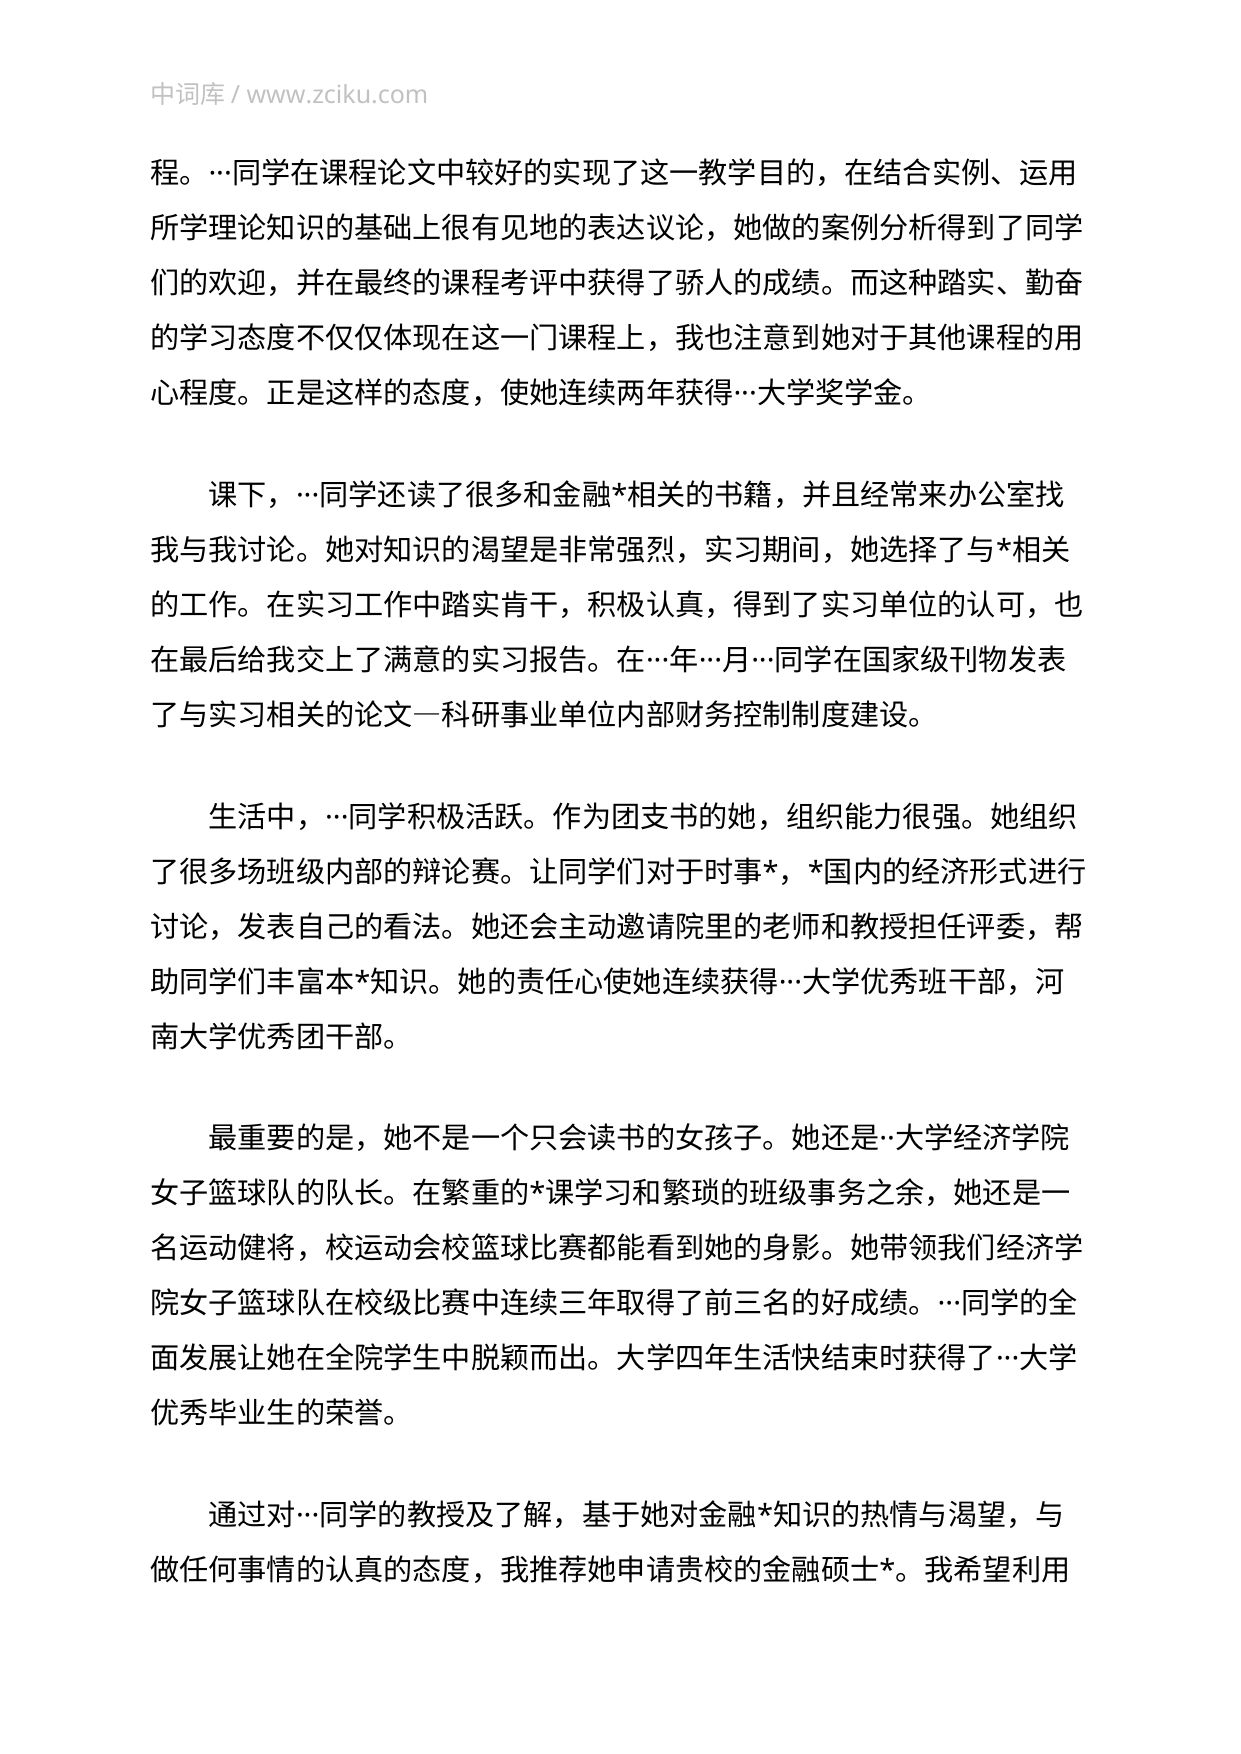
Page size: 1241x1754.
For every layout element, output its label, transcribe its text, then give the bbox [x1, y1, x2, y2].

text 最重要的是，她不是一个只会读书的女孩子。她还是··大学经济学院女子篮球队的队长。在繁重的*课学习和繁琐的班级事务之余，她还是一名运动健将，校运动会校篮球比赛都能看到她的身影。她带领我们经济学院女子篮球队在校级比赛中连续三年取得了前三名的好成绩。···同学的全面发展让她在全院学生中脱颖而出。大学四年生活快结束时获得了···大学优秀毕业生的荣誉。 [150, 1115, 1090, 1432]
text 生活中，···同学积极活跃。作为团支书的她，组织能力很强。她组织了很多场班级内部的辩论赛。让同学们对于时事*，*国内的经济形式进行讨论，发表自己的看法。她还会主动邀请院里的老师和教授担任评委，帮助同学们丰富本*知识。她的责任心使她连续获得···大学优秀班干部，河南大学优秀团干部。 [150, 793, 1090, 1056]
text 课下，···同学还读了很多和金融*相关的书籍，并且经常来办公室找我与我讨论。她对知识的渴望是非常强烈，实习期间，她选择了与*相关的工作。在实习工作中踏实肯干，积极认真，得到了实习单位的认可，也在最后给我交上了满意的实习报告。在···年···月···同学在国家级刊物发表了与实习相关的论文—科研事业单位内部财务控制制度建设。 [150, 472, 1090, 734]
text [150, 150, 1090, 412]
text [150, 1492, 1090, 1589]
